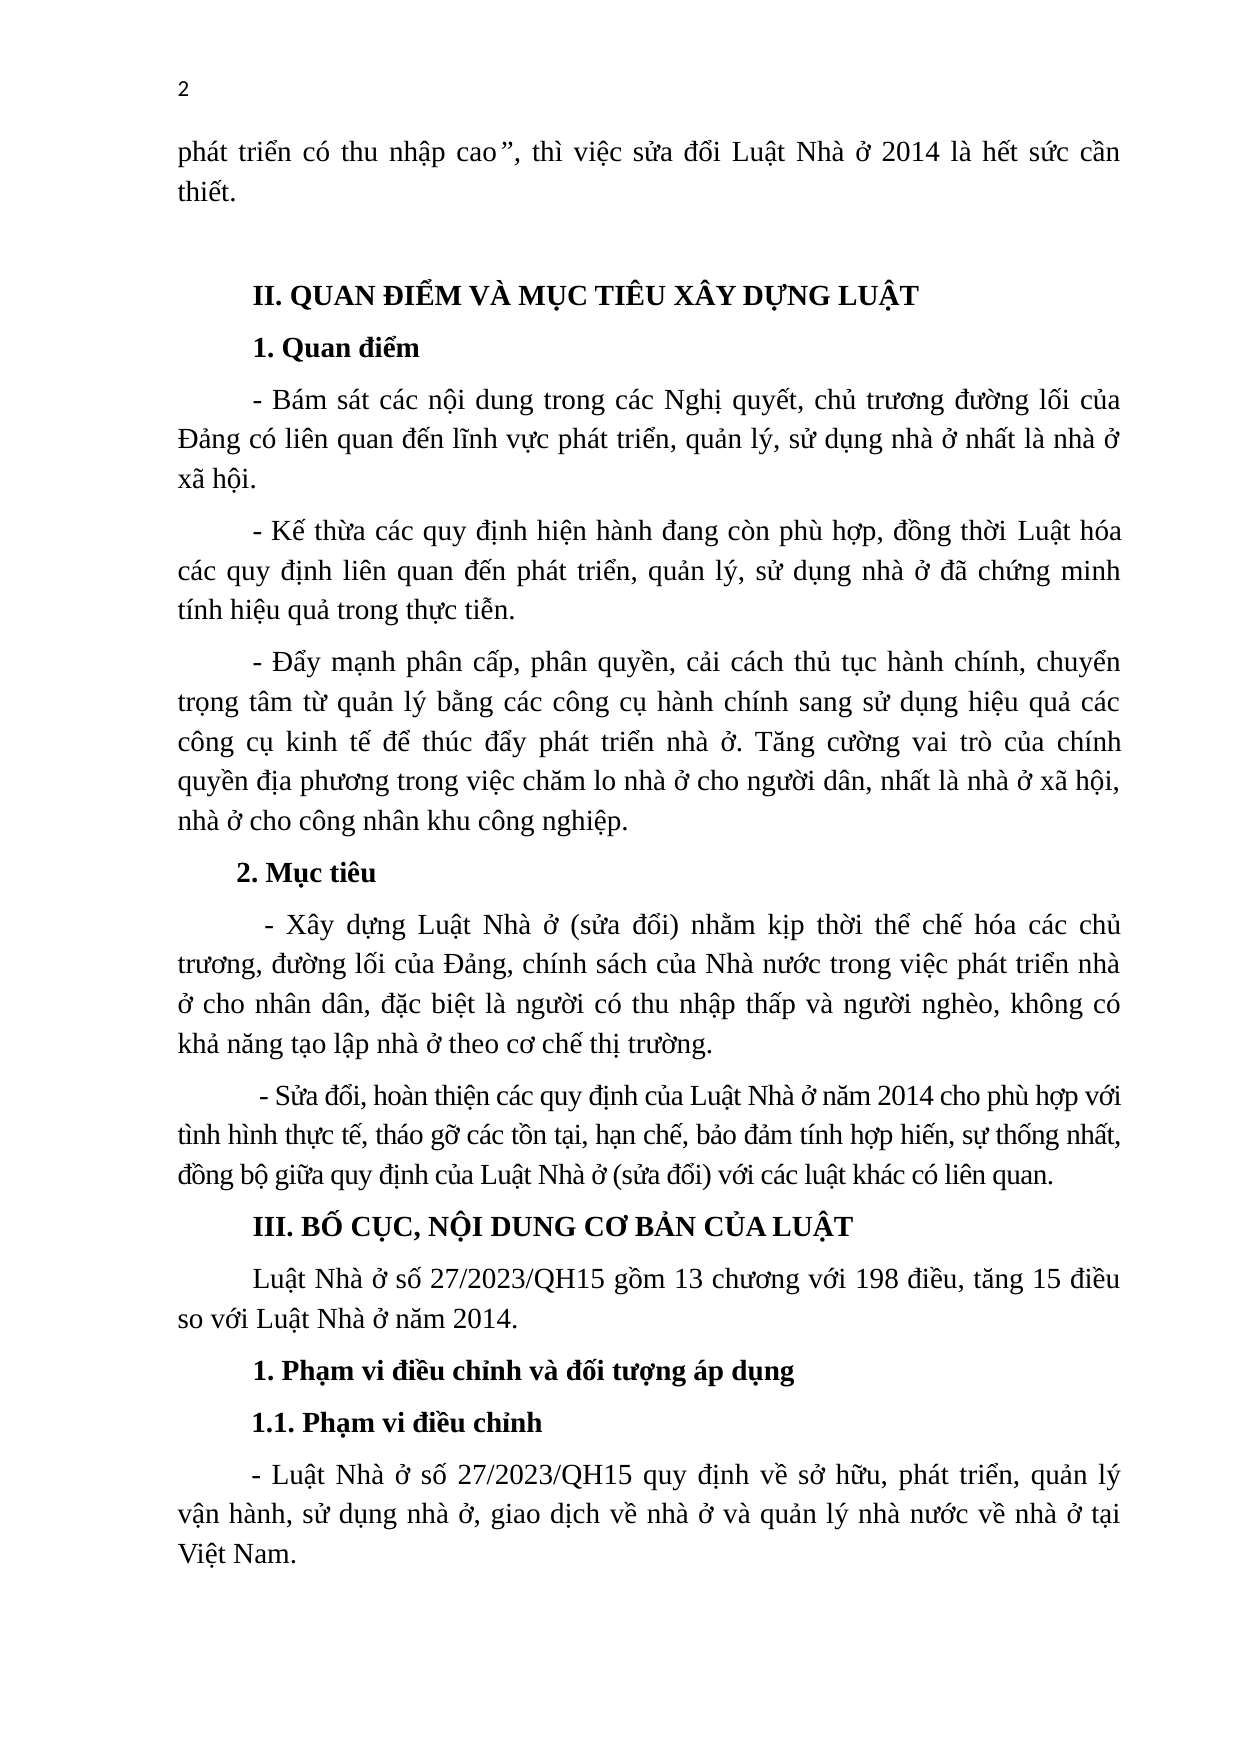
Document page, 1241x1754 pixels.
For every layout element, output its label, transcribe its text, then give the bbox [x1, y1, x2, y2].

text - Đẩy mạnh phân cấp, phân quyền, cải cách thủ tục hành chính, chuyển trọng tâm từ quản lý bằng các công cụ hành chính sang sử dụng hiệu quả các công cụ kinh tế để thúc đẩy phát triển nhà ở. Tăng cường vai trò của chính quyền địa phương trong việc chăm lo nhà ở cho người dân, nhất là nhà ở xã hội, nhà ở cho công nhân khu công nghiệp. [177, 640, 1122, 838]
text II. QUAN ĐIỂM VÀ MỤC TIÊU XÂY DỰNG LUẬT [177, 273, 1122, 313]
text - Bám sát các nội dung trong các Nghị quyết, chủ trương đường lối của Đảng có liên quan đến lĩnh vực phát triển, quản lý, sử dụng nhà ở nhất là nhà ở xã hội. [177, 378, 1122, 496]
text - Luật Nhà ở số 27/2023/QH15 quy định về sở hữu, phát triển, quản lý vận hành, sử dụng nhà ở, giao dịch về nhà ở và quản lý nhà nước về nhà ở tại Việt Nam. [177, 1453, 1122, 1571]
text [177, 130, 1122, 209]
text III. BỐ CỤC, NỘI DUNG CƠ BẢN CỦA LUẬT [177, 1205, 1122, 1244]
text 1. Phạm vi điều chỉnh và đối tượng áp dụng [177, 1348, 1122, 1388]
text - Sửa đổi, hoàn thiện các quy định của Luật Nhà ở năm 2014 cho phù hợp với tình hình thực tế, tháo gỡ các tồn tại, hạn chế, bảo đảm tính hợp hiến, sự thống nhất, đồng bộ giữa quy định của Luật Nhà ở (sửa đổi) với các luật khác có liên quan. [177, 1073, 1122, 1192]
text 1.1. Phạm vi điều chỉnh [177, 1401, 1122, 1440]
text - Kế thừa các quy định hiện hành đang còn phù hợp, đồng thời Luật hóa các quy định liên quan đến phát triển, quản lý, sử dụng nhà ở đã chứng minh tính hiệu quả trong thực tiễn. [177, 509, 1122, 628]
text Luật Nhà ở số 27/2023/QH15 gồm 13 chương với 198 điều, tăng 15 điều so với Luật Nhà ở năm 2014. [177, 1257, 1122, 1336]
text 1. Quan điểm [177, 326, 1122, 365]
text 2. Mục tiêu [177, 851, 1122, 890]
text - Xây dựng Luật Nhà ở (sửa đổi) nhằm kịp thời thể chế hóa các chủ trương, đường lối của Đảng, chính sách của Nhà nước trong việc phát triển nhà ở cho nhân dân, đặc biệt là người có thu nhập thấp và người nghèo, không có khả năng tạo lập nhà ở theo cơ chế thị trường. [177, 903, 1122, 1061]
